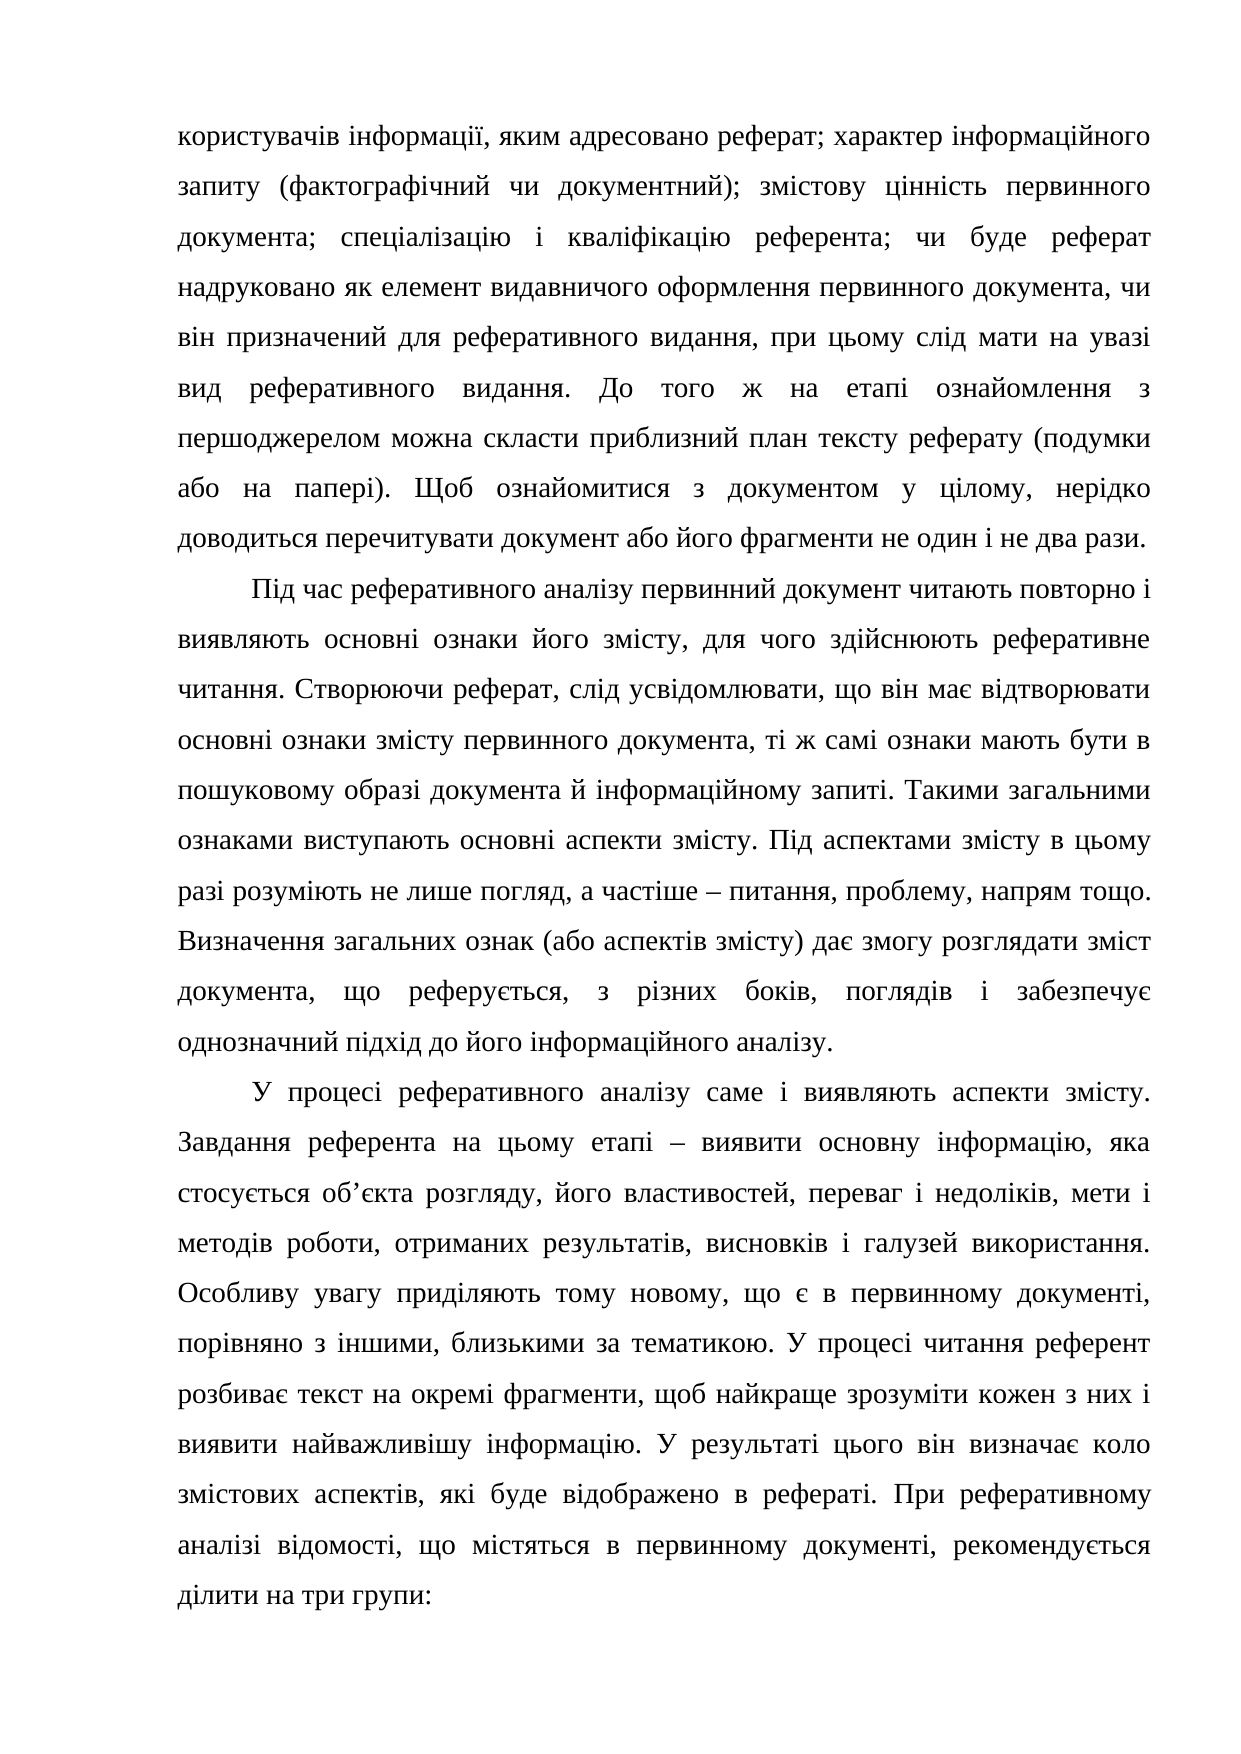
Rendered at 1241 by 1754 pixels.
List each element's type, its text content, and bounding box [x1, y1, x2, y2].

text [177, 118, 1152, 554]
text Під час реферативного аналізу первинний документ читають повторно і виявляють основні ознаки його змісту, для чого здійснюють реферативне читання. Створюючи реферат, слід усвідомлювати, що він має відтворювати основні ознаки змісту первинного документа, ті ж самі ознаки мають бути в пошуковому образі документа й інформаційному запиті. Такими загальними ознаками виступають основні аспекти змісту. Під аспектами змісту в цьому разі розуміють не лише погляд, а частіше – питання, проблему, напрям тощо. Визначення загальних ознак (або аспектів змісту) дає змогу розглядати зміст документа, що реферується, з різних боків, поглядів і забезпечує однозначний підхід до його інформаційного аналізу. [177, 571, 1152, 1057]
text У процесі реферативного аналізу саме і виявляють аспекти змісту. Завдання референта на цьому етапі – виявити основну інформацію, яка стосується об’єкта розгляду, його властивостей, переваг і недоліків, мети і методів роботи, отриманих результатів, висновків і галузей використання. Особливу увагу приділяють тому новому, що є в первинному документі, порівняно з іншими, близькими за тематикою. У процесі читання референт розбиває текст на окремі фрагменти, щоб найкраще зрозуміти кожен з них і виявити найважливішу інформацію. У результаті цього він визначає коло змістових аспектів, які буде відображено в рефераті. При реферативному аналізі відомості, що містяться в первинному документі, рекомендується ділити на три групи: [177, 1074, 1152, 1611]
